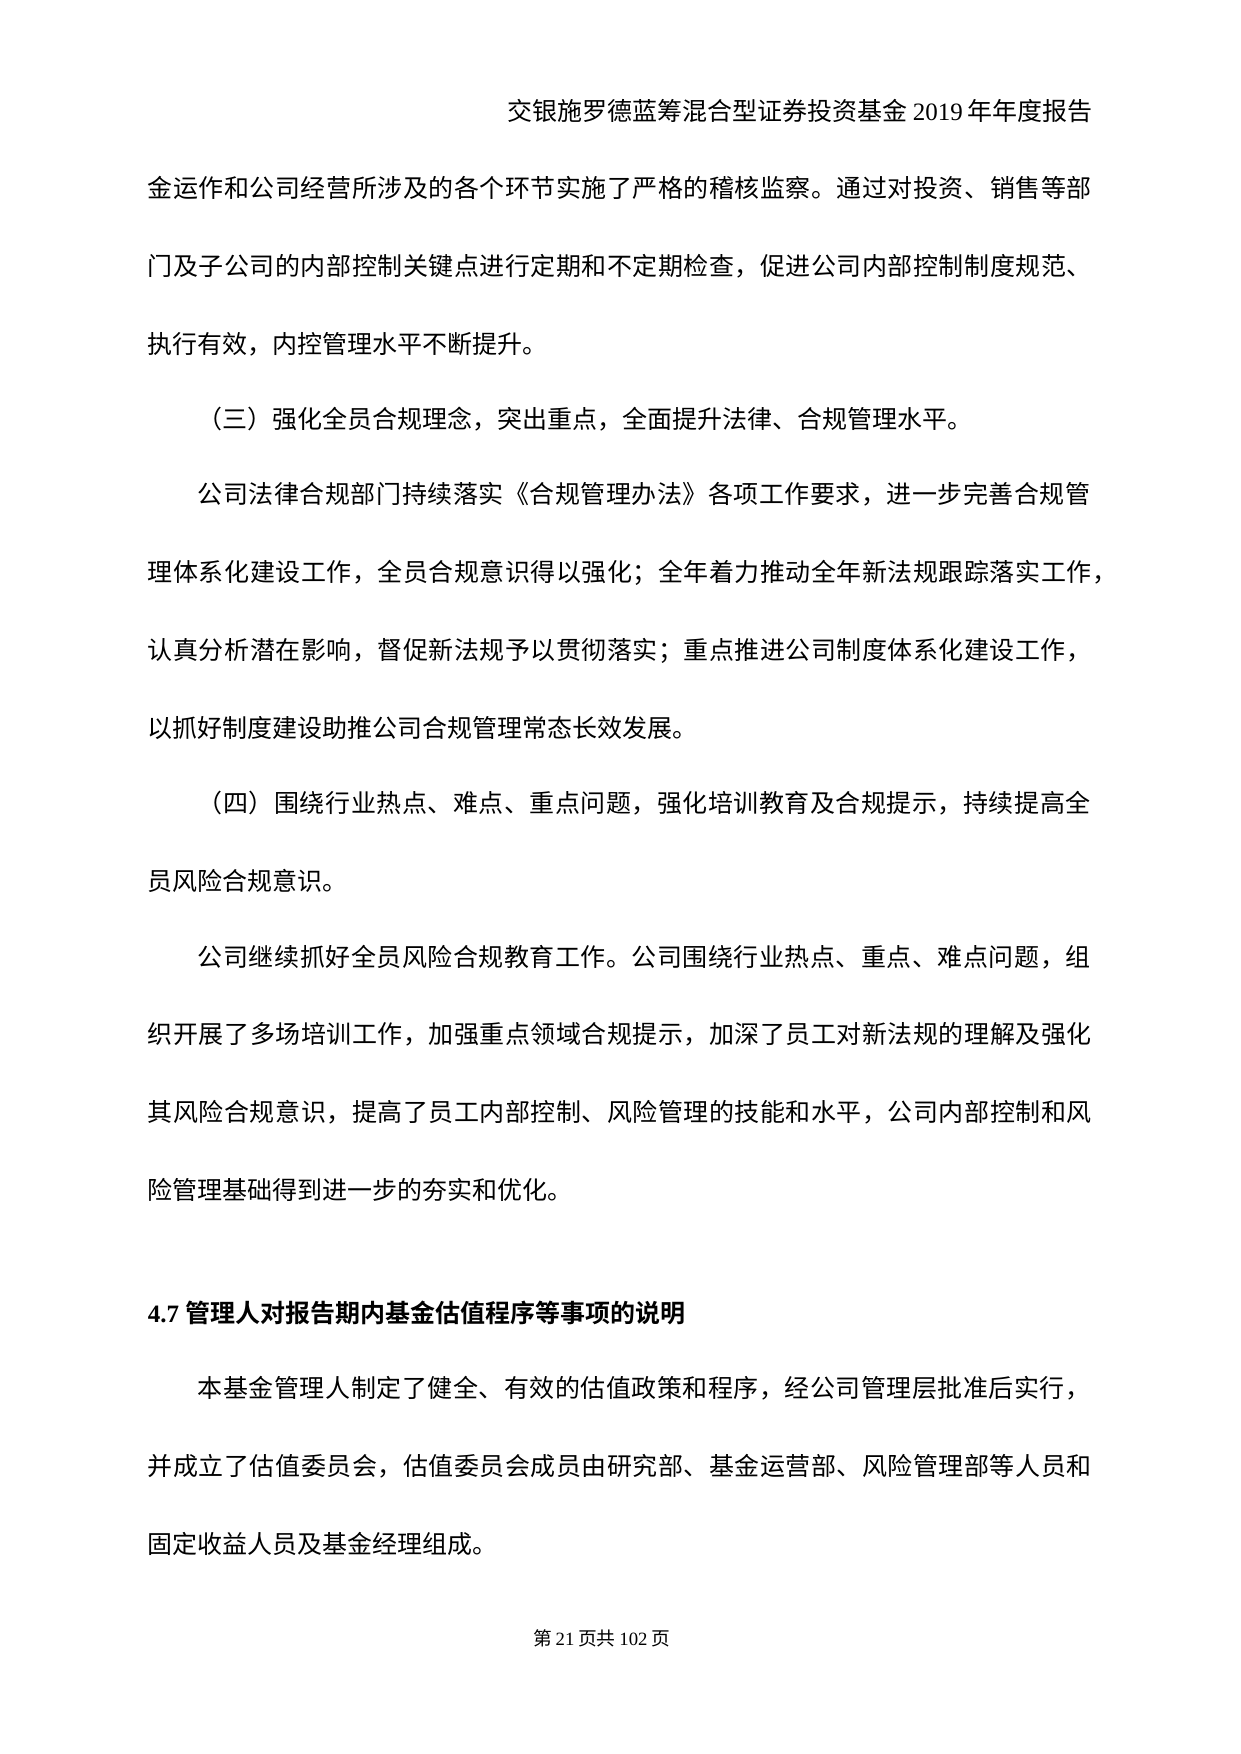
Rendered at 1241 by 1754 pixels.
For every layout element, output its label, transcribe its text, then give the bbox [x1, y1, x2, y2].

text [148, 154, 1092, 375]
text （三）强化全员合规理念，突出重点，全面提升法律、合规管理水平。 [148, 385, 1092, 450]
text 公司继续抓好全员风险合规教育工作。公司围绕行业热点、重点、难点问题，组织开展了多场培训工作，加强重点领域合规提示，加深了员工对新法规的理解及强化其风险合规意识，提高了员工内部控制、风险管理的技能和水平，公司内部控制和风险管理基础得到进一步的夯实和优化。 [148, 923, 1092, 1221]
text 公司法律合规部门持续落实《合规管理办法》各项工作要求，进一步完善合规管理体系化建设工作，全员合规意识得以强化；全年着力推动全年新法规跟踪落实工作，认真分析潜在影响，督促新法规予以贯彻落实；重点推进公司制度体系化建设工作，以抓好制度建设助推公司合规管理常态长效发展。 [148, 461, 1092, 759]
text （四）围绕行业热点、难点、重点问题，强化培训教育及合规提示，持续提高全员风险合规意识。 [148, 769, 1092, 912]
text 本基金管理人制定了健全、有效的估值政策和程序，经公司管理层批准后实行，并成立了估值委员会，估值委员会成员由研究部、基金运营部、风险管理部等人员和固定收益人员及基金经理组成。 [148, 1354, 1092, 1575]
subtitle 4.7 管理人对报告期内基金估值程序等事项的说明 [148, 1279, 1092, 1344]
